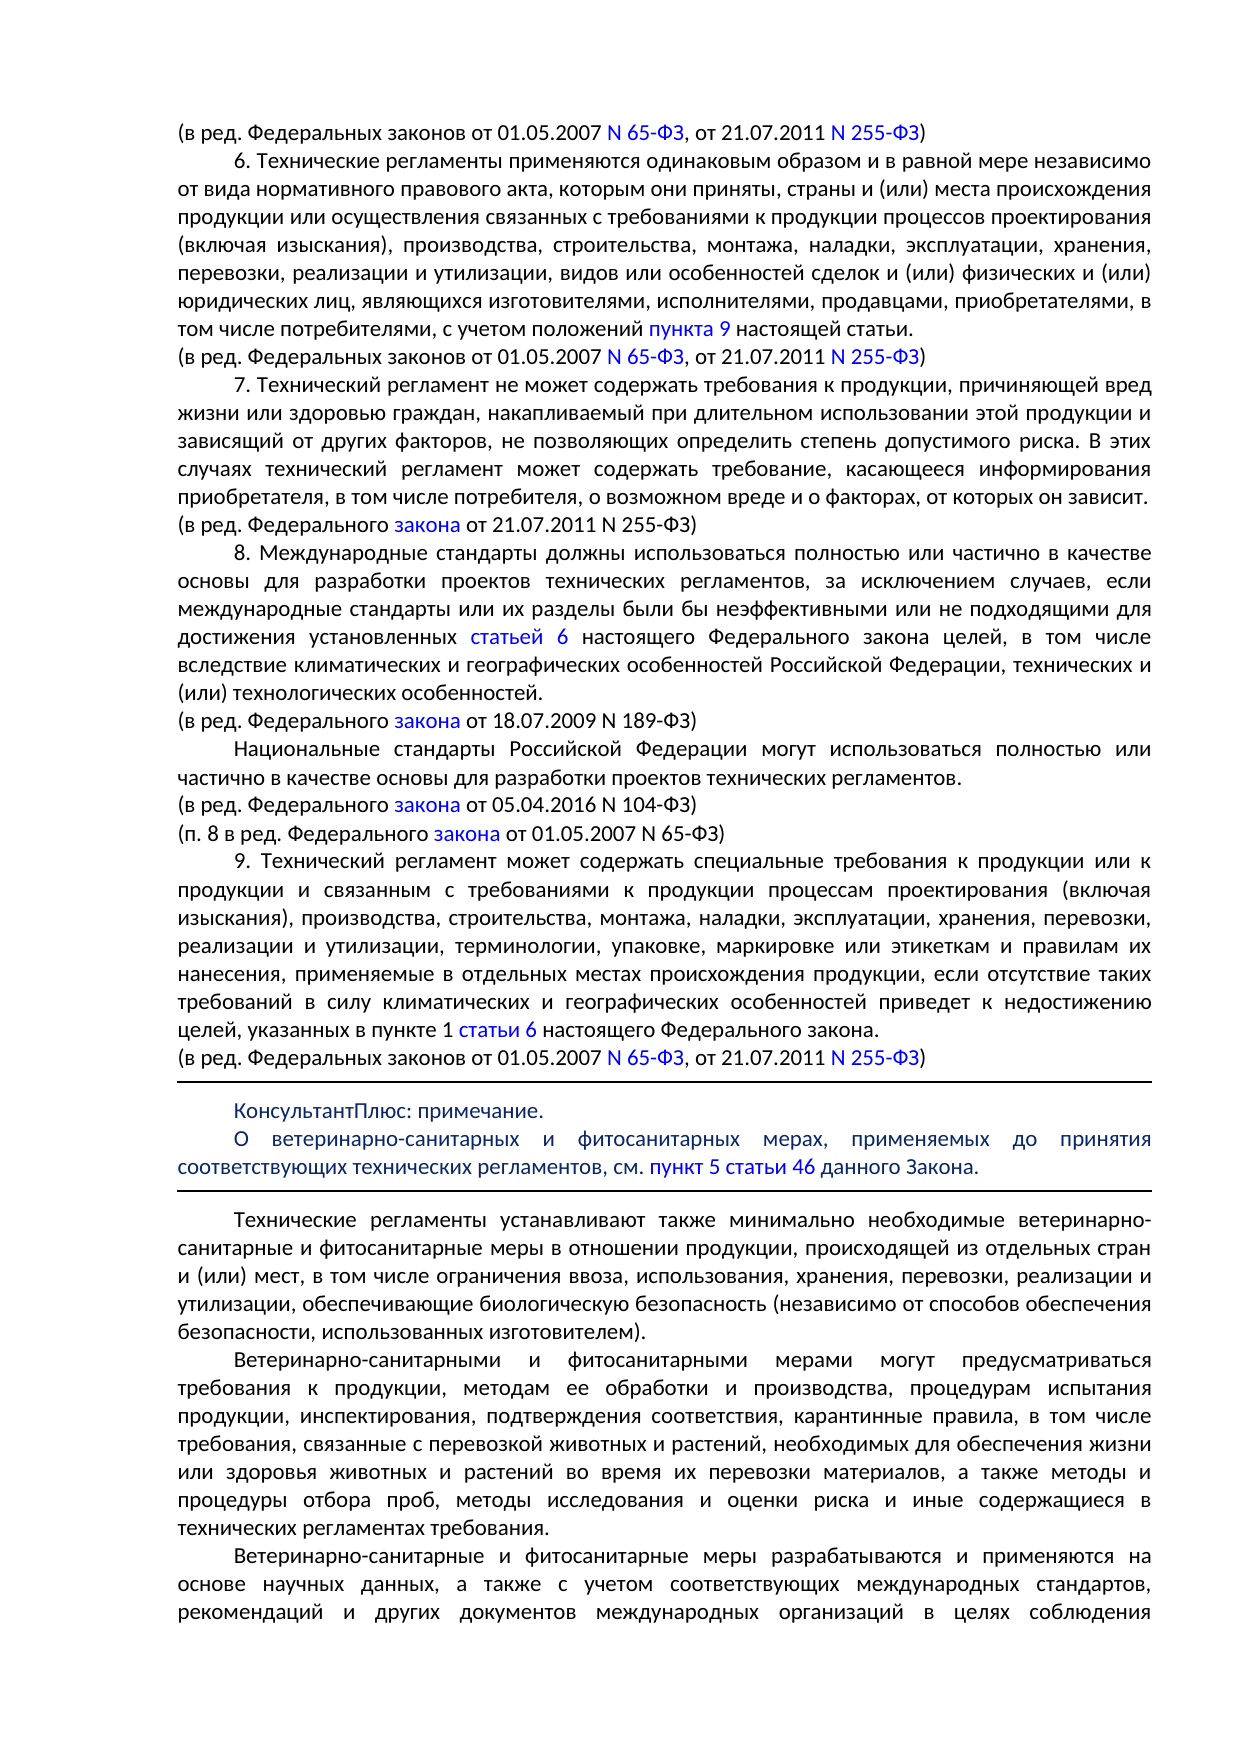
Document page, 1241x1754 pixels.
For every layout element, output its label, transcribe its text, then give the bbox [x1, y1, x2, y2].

text Ветеринарно-санитарными и фитосанитарными мерами могут предусматриваться требования к продукции, методам ее обработки и производства, процедурам испытания продукции, инспектирования, подтверждения соответствия, карантинные правила, в том числе требования, связанные с перевозкой животных и растений, необходимых для обеспечения жизни или здоровья животных и растений во время их перевозки материалов, а также методы и процедуры отбора проб, методы исследования и оценки риска и иные содержащиеся в технических регламентах требования. [177, 1345, 1152, 1541]
text Национальные стандарты Российской Федерации могут использоваться полностью или частично в качестве основы для разработки проектов технических регламентов. [177, 734, 1152, 791]
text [177, 1541, 1152, 1625]
text О ветеринарно-санитарных и фитосанитарных мерах, применяемых до принятия соответствующих технических регламентов, см. пункт 5 статьи 46 данного Закона. [177, 1124, 1152, 1180]
text (в ред. Федеральных законов от 01.05.2007 N 65-ФЗ, от 21.07.2011 N 255-ФЗ) [177, 342, 1152, 370]
text (в ред. Федеральных законов от 01.05.2007 N 65-ФЗ, от 21.07.2011 N 255-ФЗ) [177, 118, 1152, 146]
text (в ред. Федерального закона от 21.07.2011 N 255-ФЗ) [177, 510, 1152, 538]
text (в ред. Федеральных законов от 01.05.2007 N 65-ФЗ, от 21.07.2011 N 255-ФЗ) [177, 1043, 1152, 1071]
text 8. Международные стандарты должны использоваться полностью или частично в качестве основы для разработки проектов технических регламентов, за исключением случаев, если международные стандарты или их разделы были бы неэффективными или не подходящими для достижения установленных статьей 6 настоящего Федерального закона целей, в том числе вследствие климатических и географических особенностей Российской Федерации, технических и (или) технологических особенностей. [177, 538, 1152, 707]
text КонсультантПлюс: примечание. [177, 1096, 1152, 1124]
text (п. 8 в ред. Федерального закона от 01.05.2007 N 65-ФЗ) [177, 819, 1152, 847]
text 7. Технический регламент не может содержать требования к продукции, причиняющей вред жизни или здоровью граждан, накапливаемый при длительном использовании этой продукции и зависящий от других факторов, не позволяющих определить степень допустимого риска. В этих случаях технический регламент может содержать требование, касающееся информирования приобретателя, в том числе потребителя, о возможном вреде и о факторах, от которых он зависит. [177, 370, 1152, 510]
text Технические регламенты устанавливают также минимально необходимые ветеринарно-санитарные и фитосанитарные меры в отношении продукции, происходящей из отдельных стран и (или) мест, в том числе ограничения ввоза, использования, хранения, перевозки, реализации и утилизации, обеспечивающие биологическую безопасность (независимо от способов обеспечения безопасности, использованных изготовителем). [177, 1205, 1152, 1345]
text (в ред. Федерального закона от 05.04.2016 N 104-ФЗ) [177, 791, 1152, 819]
text 9. Технический регламент может содержать специальные требования к продукции или к продукции и связанным с требованиями к продукции процессам проектирования (включая изыскания), производства, строительства, монтажа, наладки, эксплуатации, хранения, перевозки, реализации и утилизации, терминологии, упаковке, маркировке или этикеткам и правилам их нанесения, применяемые в отдельных местах происхождения продукции, если отсутствие таких требований в силу климатических и географических особенностей приведет к недостижению целей, указанных в пункте 1 статьи 6 настоящего Федерального закона. [177, 847, 1152, 1043]
text 6. Технические регламенты применяются одинаковым образом и в равной мере независимо от вида нормативного правового акта, которым они приняты, страны и (или) места происхождения продукции или осуществления связанных с требованиями к продукции процессов проектирования (включая изыскания), производства, строительства, монтажа, наладки, эксплуатации, хранения, перевозки, реализации и утилизации, видов или особенностей сделок и (или) физических и (или) юридических лиц, являющихся изготовителями, исполнителями, продавцами, приобретателями, в том числе потребителями, с учетом положений пункта 9 настоящей статьи. [177, 146, 1152, 342]
text (в ред. Федерального закона от 18.07.2009 N 189-ФЗ) [177, 707, 1152, 734]
